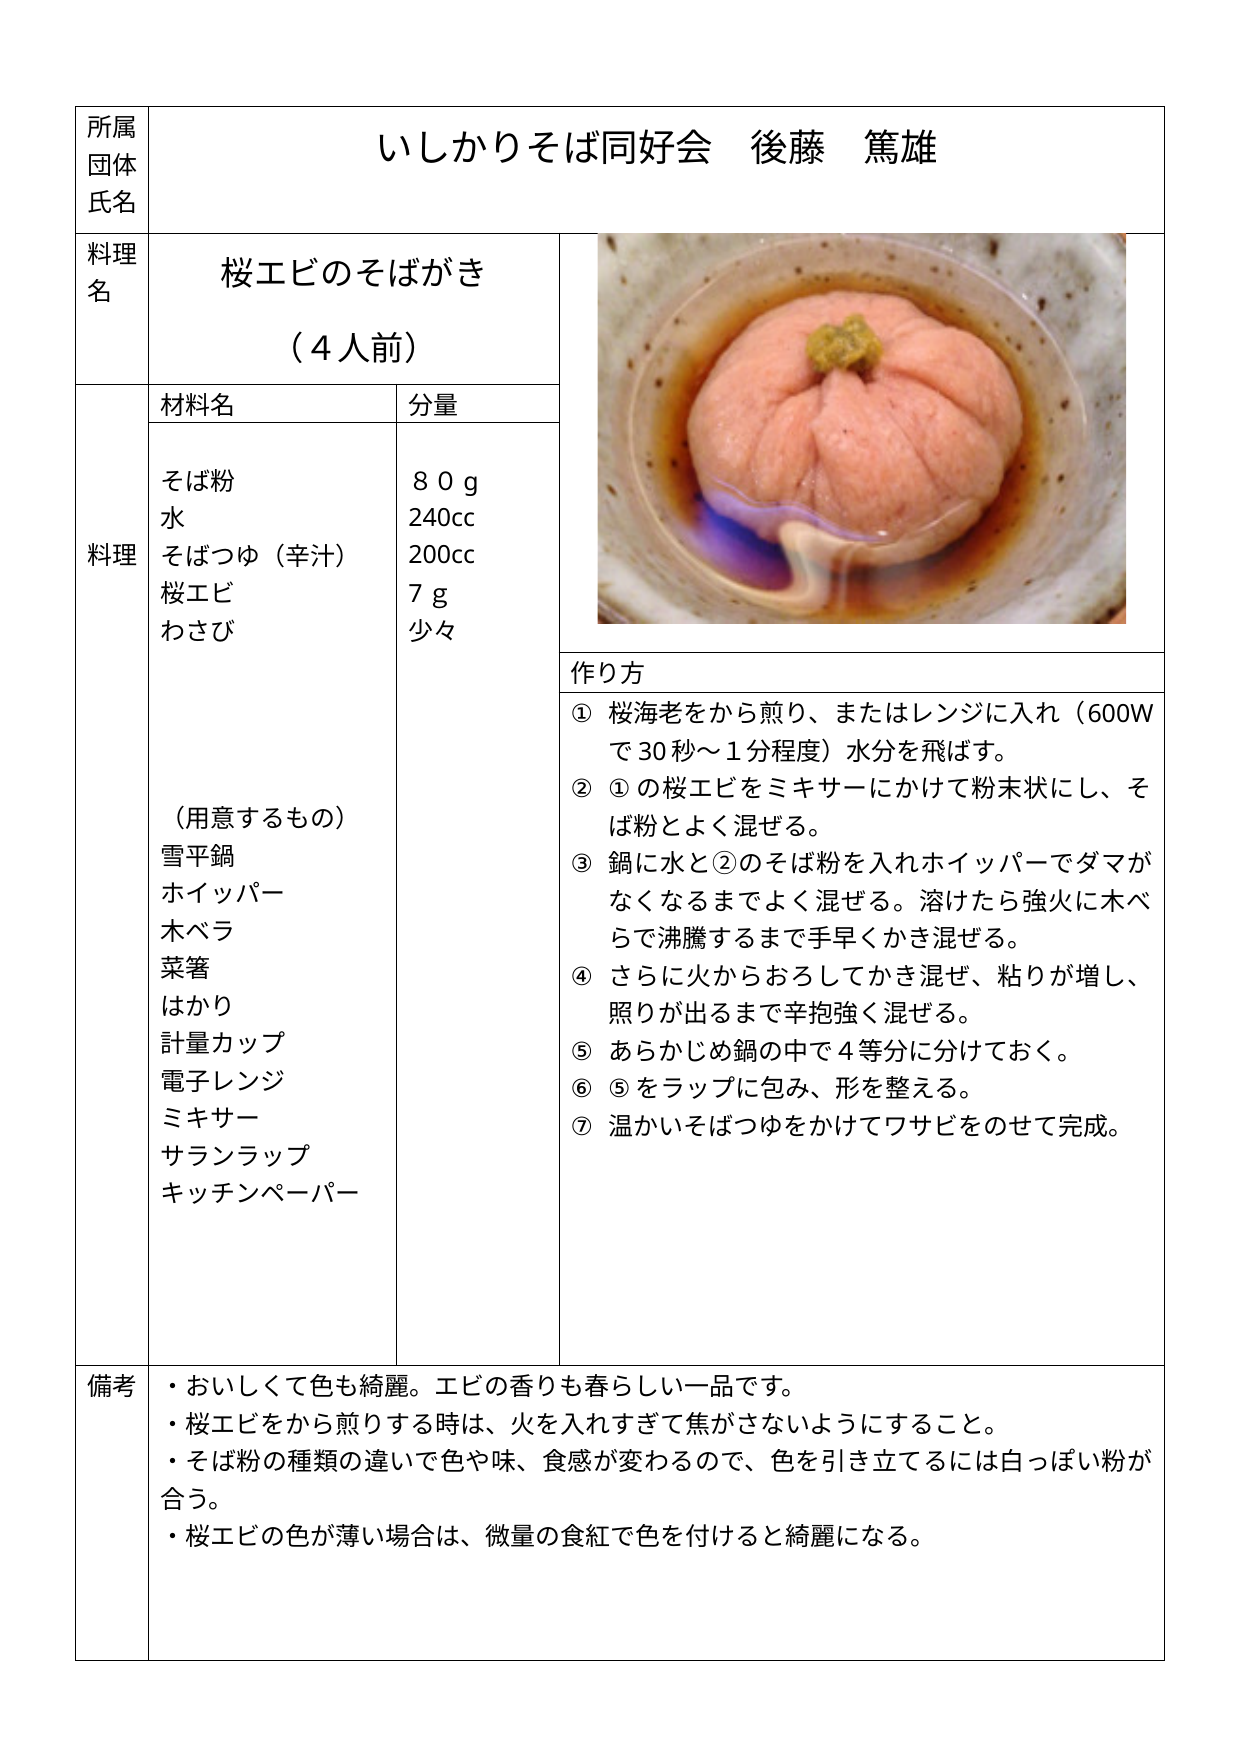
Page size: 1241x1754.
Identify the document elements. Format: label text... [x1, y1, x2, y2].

table_cell 桜エビのそばがき （４人前） [149, 234, 559, 383]
table_header いしかりそば同好会 後藤 篤雄 [149, 107, 1164, 232]
table_cell ８０g 240cc 200cc 7ｇ 少々 [397, 423, 559, 1365]
table_header 所属 団体 氏名 [76, 107, 148, 232]
table_cell 作り方 [560, 653, 1164, 692]
table_cell 料理 [76, 385, 148, 1365]
table_cell [560, 234, 1164, 652]
table_cell 材料名 [149, 385, 396, 422]
table_cell 備考 [76, 1366, 148, 1660]
table_cell ・おいしくて色も綺麗。エビの香りも春らしい一品です。 ・桜エビをから煎りする時は、火を入れすぎて焦がさないようにすること。 ・そば粉の種類の違いで色や味、食感が変わるので、色を引き立てるには白っぽい粉が合う。 ・桜エビの色が薄い場合は、微量の食紅で色を付けると綺麗になる。 [149, 1366, 1164, 1660]
table_cell そば粉 水 そばつゆ（辛汁） 桜エビ わさび （用意するもの） 雪平鍋 ホイッパー 木ベラ 菜箸 はかり 計量カップ 電子レンジ ミキサー サランラップ キッチンペーパー [149, 423, 396, 1365]
table_cell 桜海老をから煎り、またはレンジに入れ（600Wで30秒～１分程度）水分を飛ばす。 ①の桜エビをミキサーにかけて粉末状にし、そば粉とよく混ぜる。 鍋に水と②のそば粉を入れホイッパーでダマがなくなるまでよく混ぜる。溶けたら強火に木べらで沸騰するまで手早くかき混ぜる。 さらに火からおろしてかき混ぜ、粘りが増し、照りが出るまで辛抱強く混ぜる。 あらかじめ鍋の中で４等分に分けておく。 ⑤をラップに包み、形を整える。 温かいそばつゆをかけてワサビをのせて完成。 [560, 693, 1164, 1365]
table_cell 料理名 [76, 234, 148, 383]
table_cell 分量 [397, 385, 559, 422]
picture [597, 233, 1127, 624]
